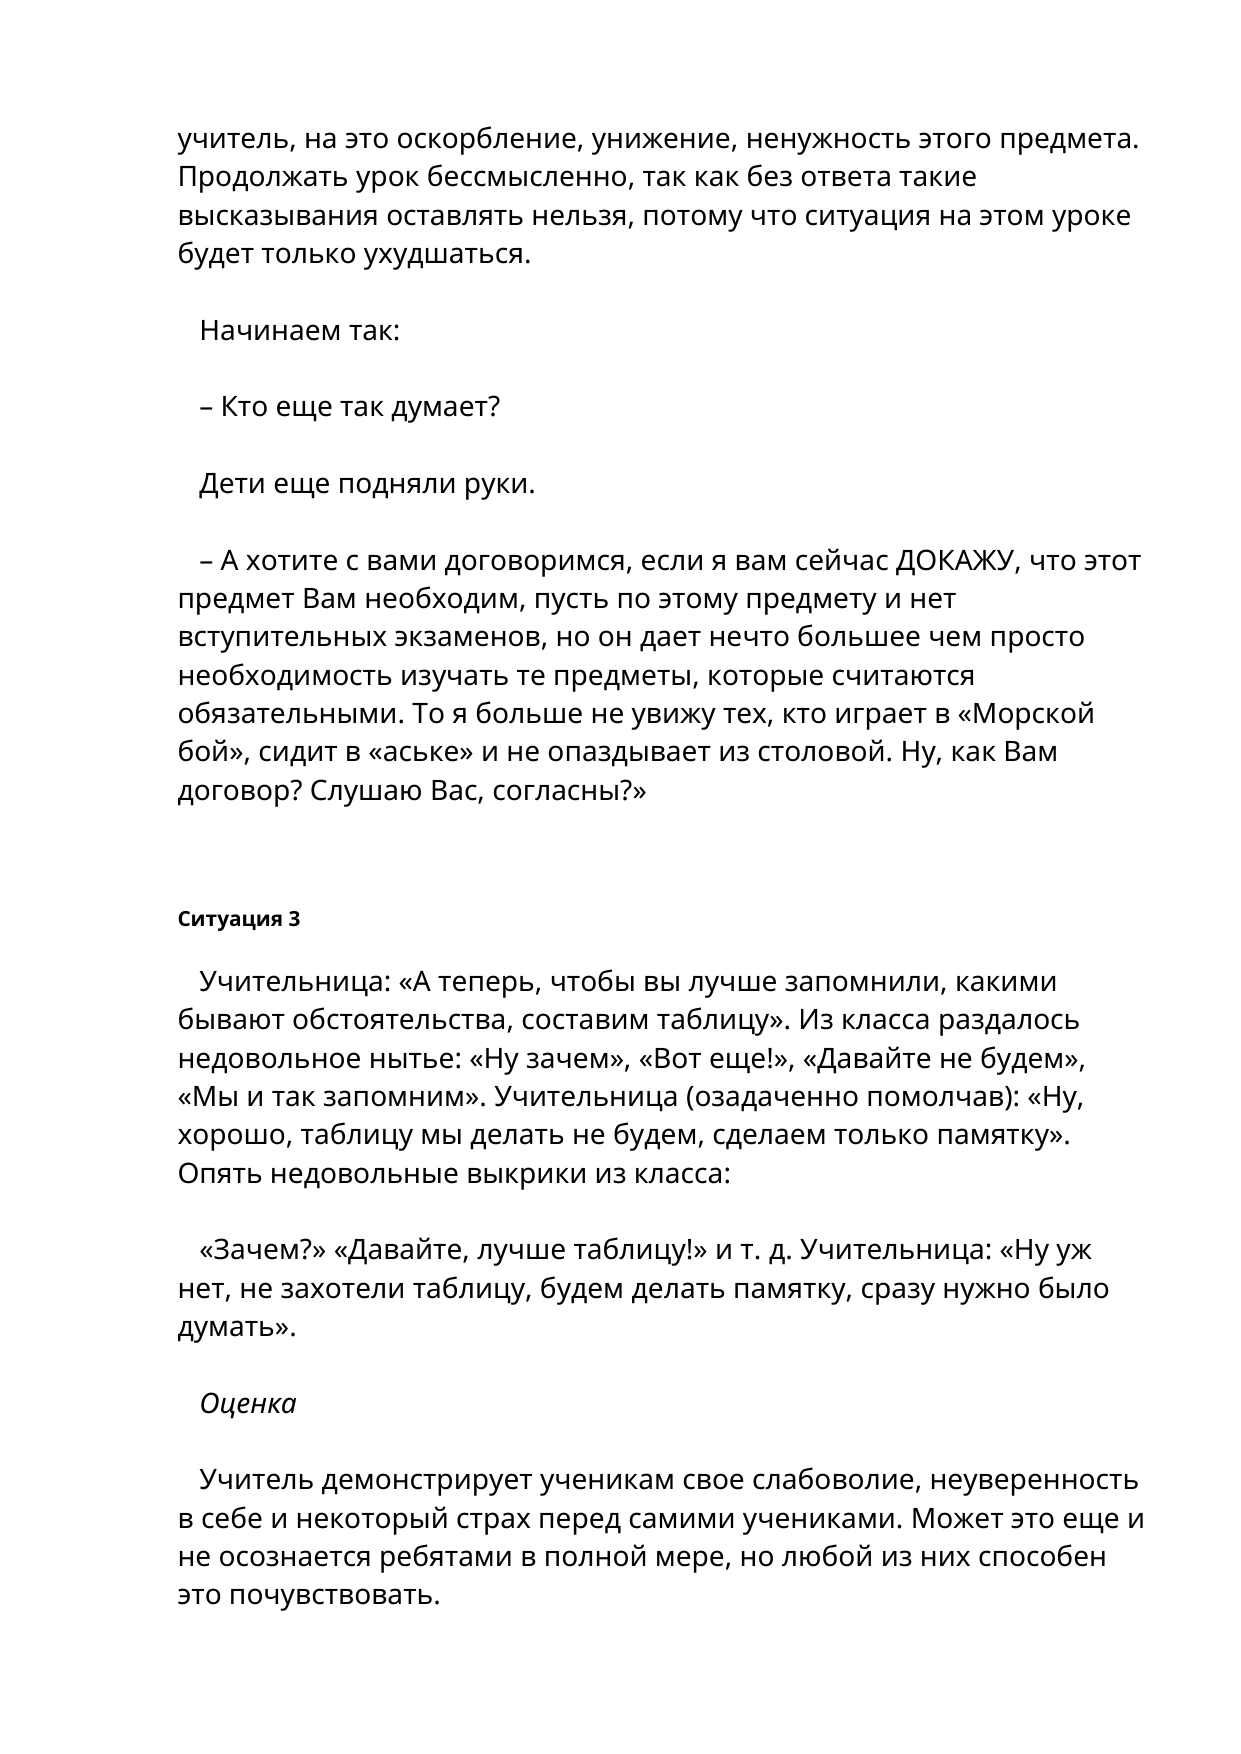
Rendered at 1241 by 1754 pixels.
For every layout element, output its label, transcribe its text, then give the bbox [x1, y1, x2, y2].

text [177, 118, 1152, 874]
text Ситуация 3 [177, 904, 1152, 932]
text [177, 961, 1152, 1613]
